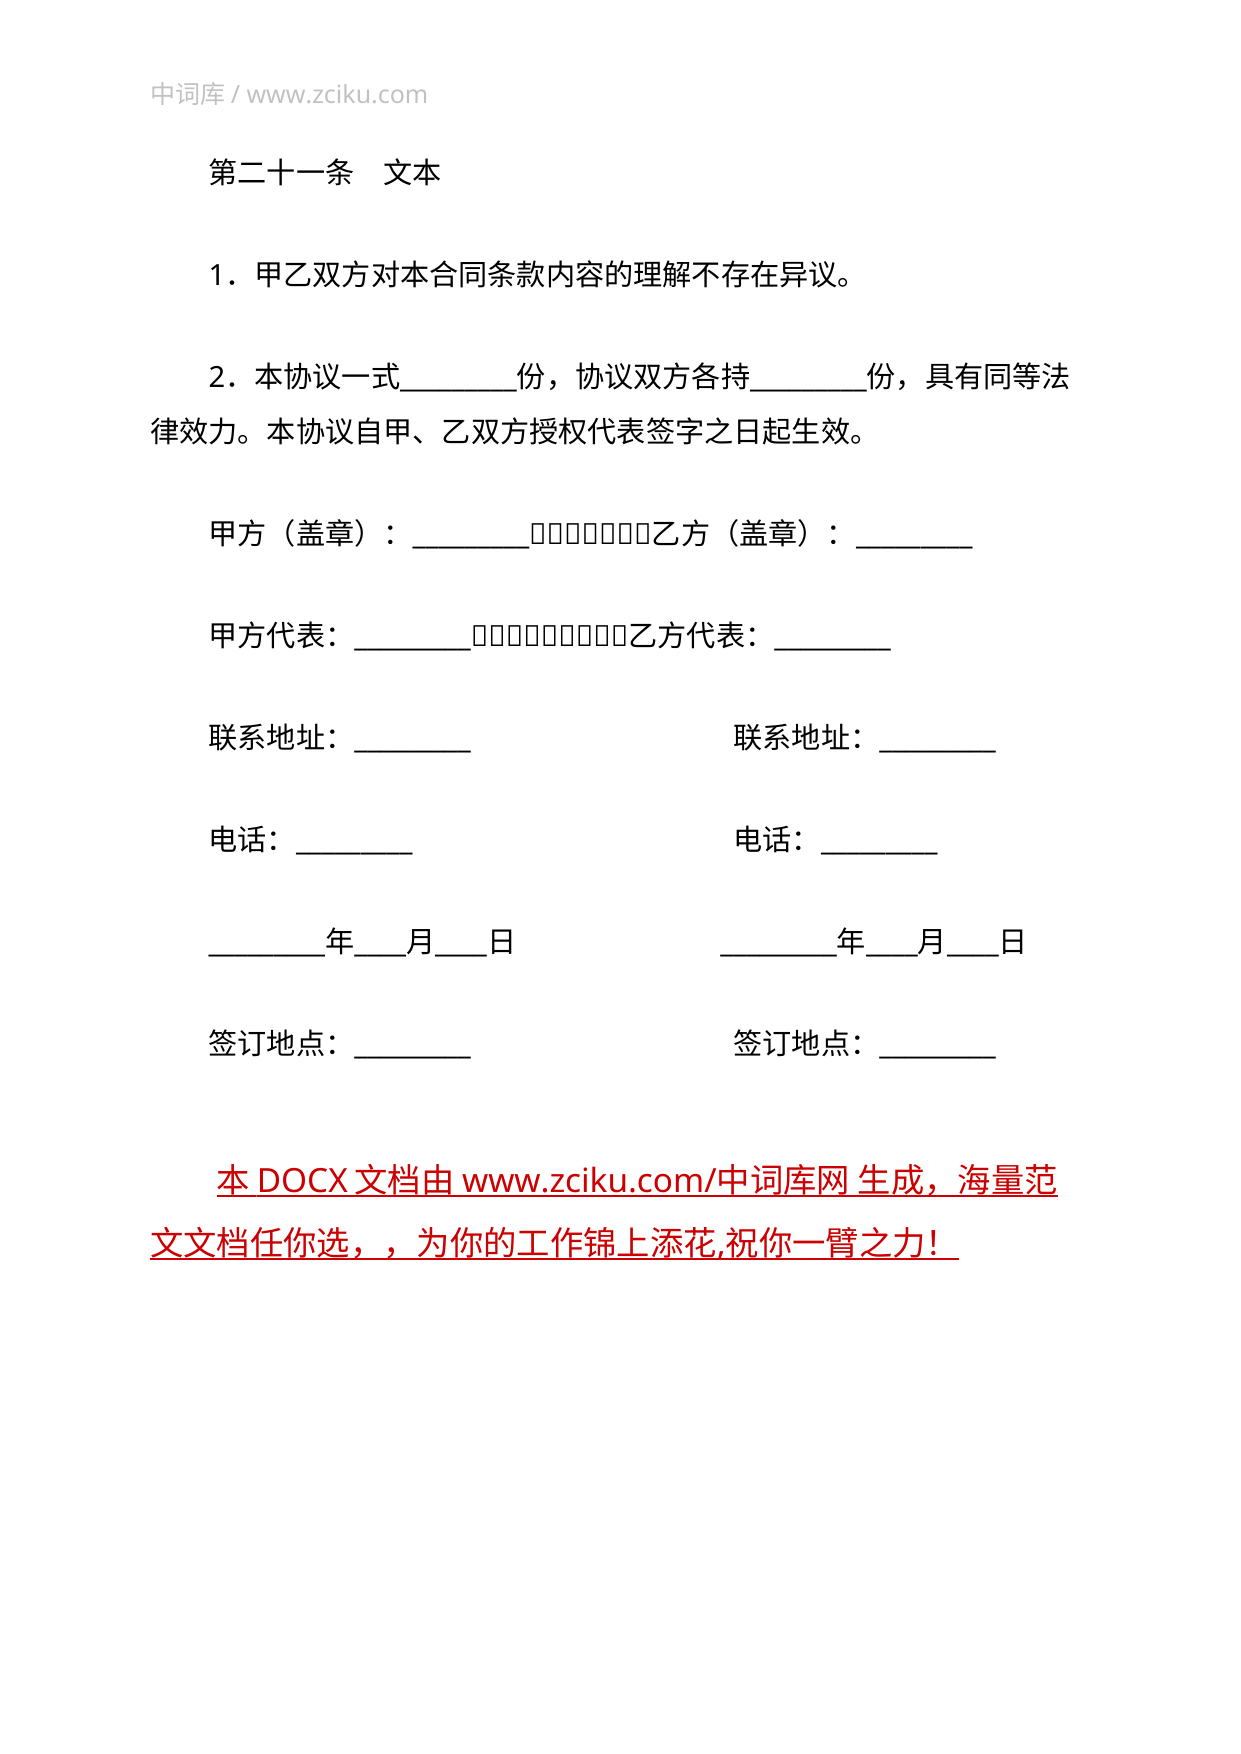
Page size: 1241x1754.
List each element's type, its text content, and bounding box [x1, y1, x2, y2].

text 签订地点：_________ 签订地点：_________ [150, 1020, 1090, 1063]
text 甲方（盖章）：_________乙方（盖章）：_________ [150, 511, 1090, 553]
text 1．甲乙双方对本合同条款内容的理解不存在异议。 [150, 252, 1090, 294]
text 本DOCX文档由 www.zciku.com/中词库网 生成，海量范文文档任你选，，为你的工作锦上添花,祝你一臂之力！ [150, 1154, 1090, 1265]
text _________年____月____日 _________年____月____日 [150, 918, 1090, 961]
text 2．本协议一式_________份，协议双方各持_________份，具有同等法律效力。本协议自甲、乙双方授权代表签字之日起生效。 [150, 354, 1090, 451]
text 电话：_________ 电话：_________ [150, 816, 1090, 859]
text 甲方代表：_________乙方代表：_________ [150, 612, 1090, 655]
text 第二十一条 文本 [150, 150, 1090, 192]
text 联系地址：_________ 联系地址：_________ [150, 714, 1090, 757]
